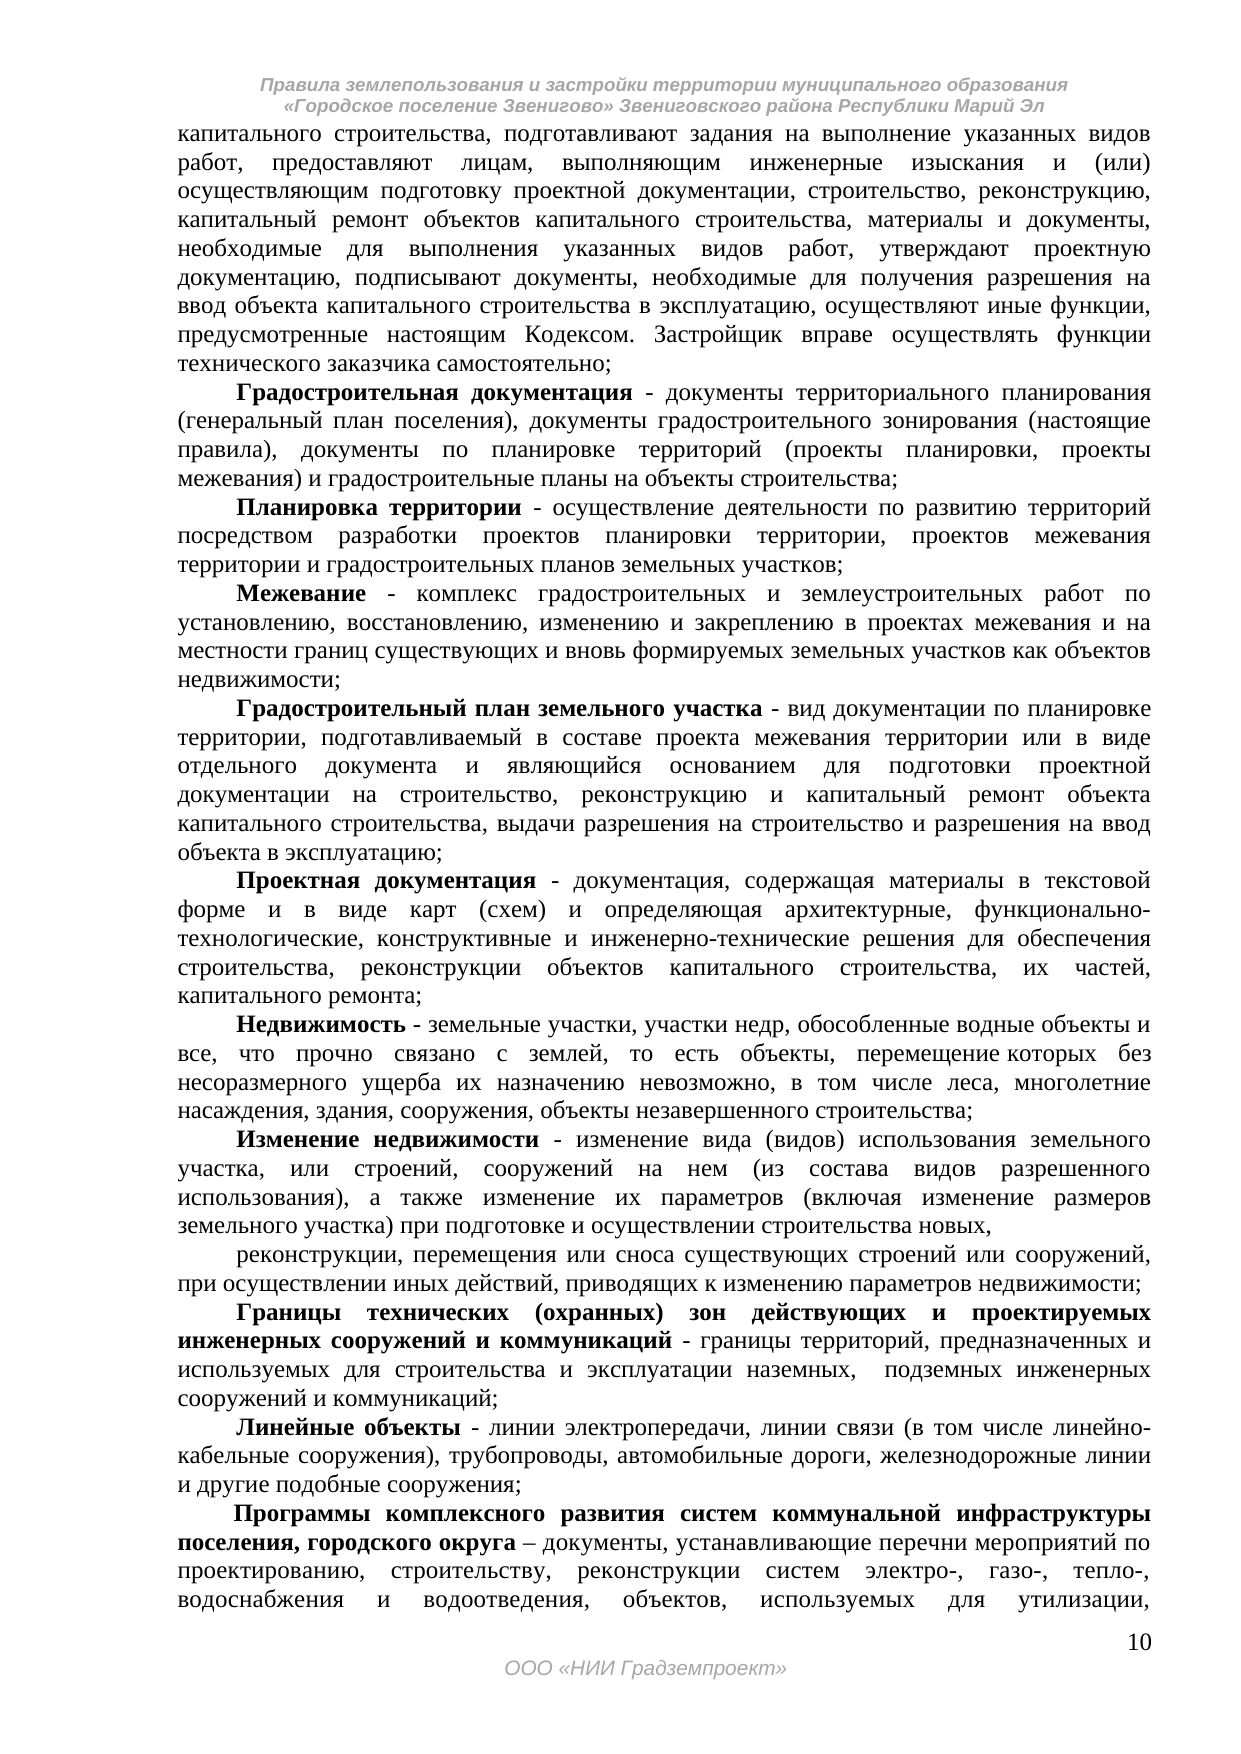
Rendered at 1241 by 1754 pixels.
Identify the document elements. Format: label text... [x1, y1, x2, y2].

text реконструкции, перемещения или сноса существующих строений или сооружений, при осуществлении иных действий, приводящих к изменению параметров недвижимости; [177, 1239, 1152, 1297]
text Градостроительный план земельного участка - вид документации по планировке территории, подготавливаемый в составе проекта межевания территории или в виде отдельного документа и являющийся основанием для подготовки проектной документации на строительство, реконструкцию и капитальный ремонт объекта капитального строительства, выдачи разрешения на строительство и разрешения на ввод объекта в эксплуатацию; [177, 693, 1152, 866]
text Проектная документация - документация, содержащая материалы в текстовой форме и в виде карт (схем) и определяющая архитектурные, функционально-технологические, конструктивные и инженерно-технические решения для обеспечения строительства, реконструкции объектов капитального строительства, их частей, капитального ремонта; [177, 866, 1152, 1009]
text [177, 118, 1152, 377]
text Межевание - комплекс градостроительных и землеустроительных работ по установлению, восстановлению, изменению и закреплению в проектах межевания и на местности границ существующих и вновь формируемых земельных участков как объектов недвижимости; [177, 578, 1152, 693]
text Линейные объекты - линии электропередачи, линии связи (в том числе линейно-кабельные сооружения), трубопроводы, автомобильные дороги, железнодорожные линии и другие подобные сооружения; [177, 1412, 1152, 1498]
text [177, 1498, 1152, 1613]
text Градостроительная документация - документы территориального планирования (генеральный план поселения), документы градостроительного зонирования (настоящие правила), документы по планировке территорий (проекты планировки, проекты межевания) и градостроительные планы на объекты строительства; [177, 377, 1152, 492]
text Планировка территории - осуществление деятельности по развитию территорий посредством разработки проектов планировки территории, проектов межевания территории и градостроительных планов земельных участков; [177, 492, 1152, 578]
text Недвижимость - земельные участки, участки недр, обособленные водные объекты и все, что прочно связано с землей, то есть объекты, перемещение которых без несоразмерного ущерба их назначению невозможно, в том числе леса, многолетние насаждения, здания, сооружения, объекты незавершенного строительства; [177, 1009, 1152, 1124]
text Границы технических (охранных) зон действующих и проектируемых инженерных сооружений и коммуникаций - границы территорий, предназначенных и используемых для строительства и эксплуатации наземных, подземных инженерных сооружений и коммуникаций; [177, 1297, 1152, 1412]
text Изменение недвижимости - изменение вида (видов) использования земельного участка, или строений, сооружений на нем (из состава видов разрешенного использования), а также изменение их параметров (включая изменение размеров земельного участка) при подготовке и осуществлении строительства новых, [177, 1124, 1152, 1239]
